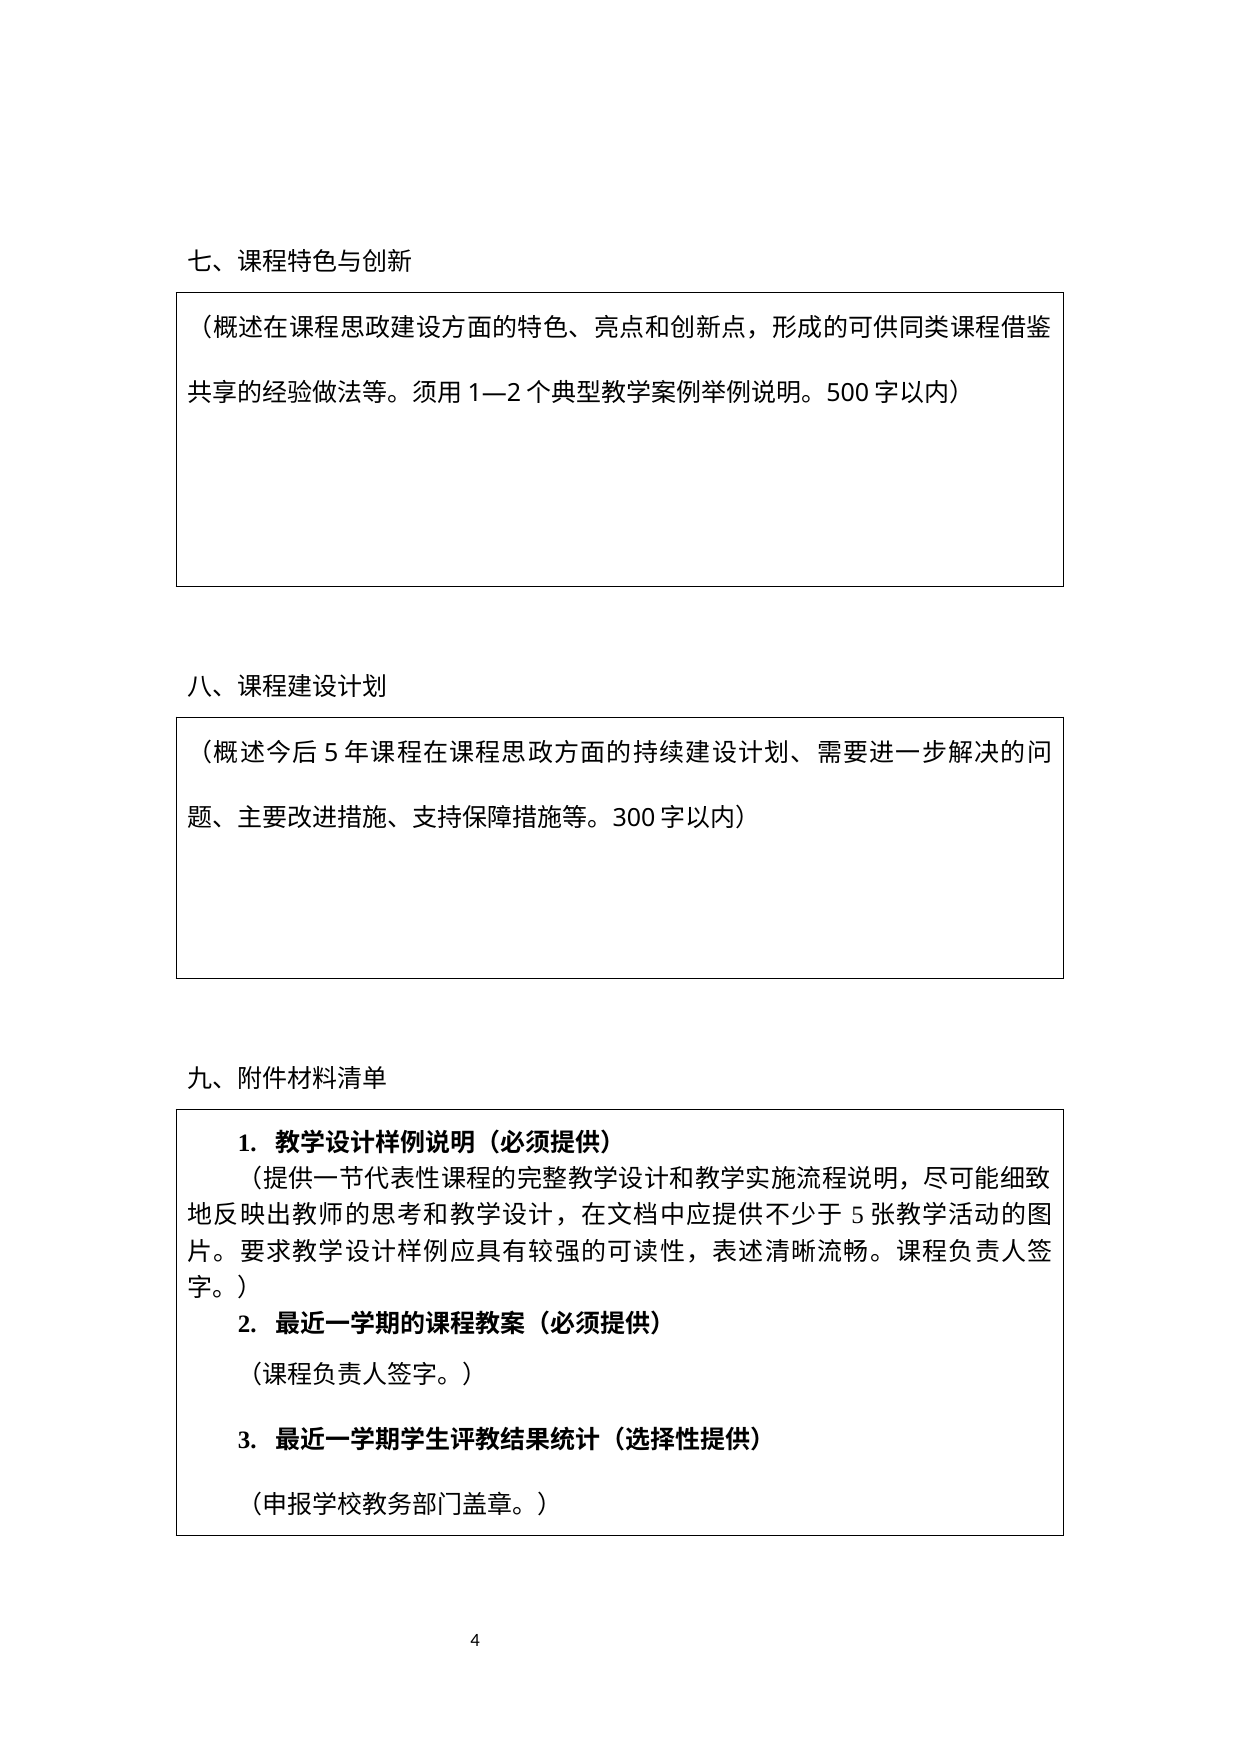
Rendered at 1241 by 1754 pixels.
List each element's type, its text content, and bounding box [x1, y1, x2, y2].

table_header （概述在课程思政建设方面的特色、亮点和创新点，形成的可供同类课程借鉴共享的经验做法等。须用1—2个典型教学案例举例说明。500字以内） [177, 293, 1063, 586]
table_header （概述今后5年课程在课程思政方面的持续建设计划、需要进一步解决的问题、主要改进措施、支持保障措施等。300字以内） [177, 718, 1063, 978]
list 课程特色与创新 [187, 227, 1053, 292]
list 附件材料清单 [187, 1044, 1053, 1109]
list 课程建设计划 [187, 652, 1053, 717]
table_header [177, 1110, 1063, 1535]
